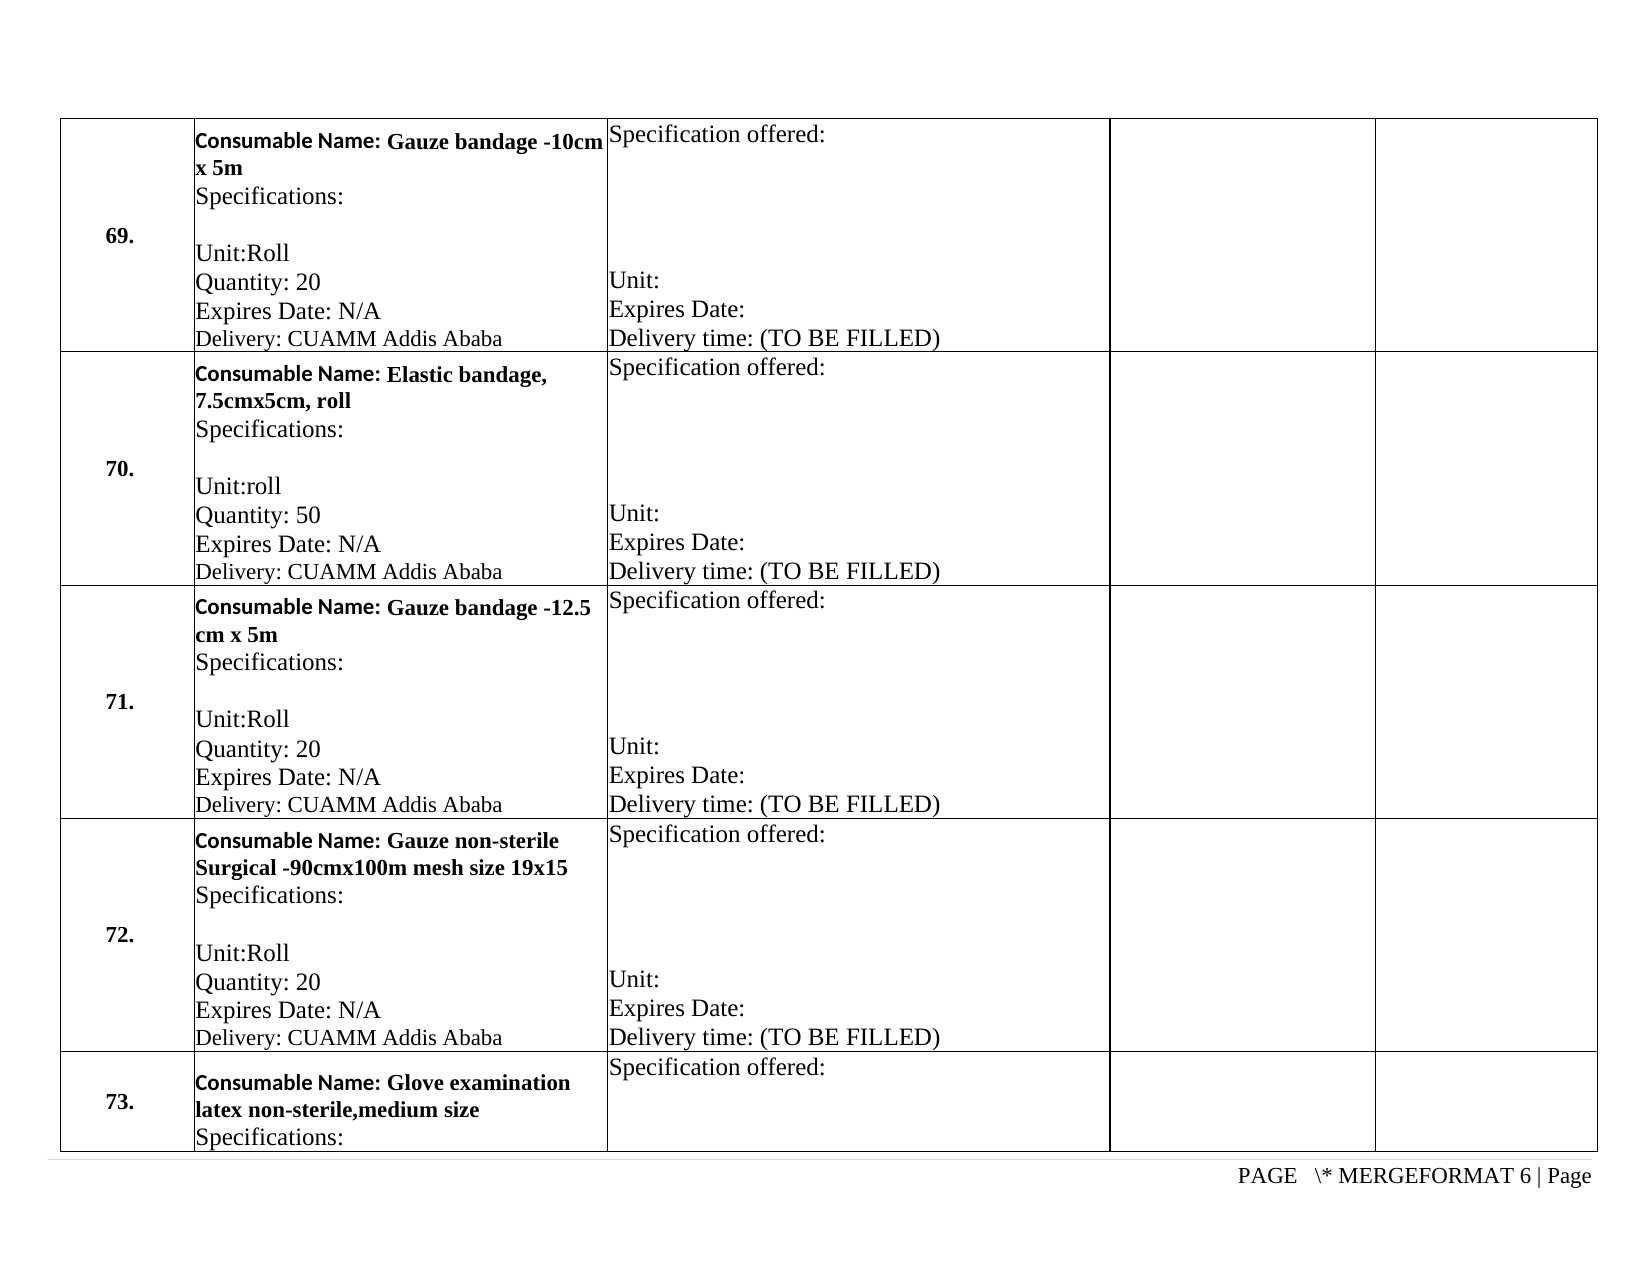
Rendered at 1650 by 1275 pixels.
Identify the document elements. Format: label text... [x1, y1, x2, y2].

table_cell Specification offered: Unit: Expires Date: Delivery time: (TO BE FILLED) [608, 586, 1109, 818]
table_cell [1111, 1052, 1375, 1151]
table_cell Consumable Name: Gauze non-sterile Surgical -90cmx100m mesh size 19x15 Specifications: Unit:Roll Quantity: 20 Expires Date: N/A Delivery: CUAMM Addis Ababa [195, 819, 607, 1051]
table_cell [1111, 586, 1375, 818]
table_cell Consumable Name: Gauze bandage -10cm x 5m Specifications: Unit:Roll Quantity: 20 Expires Date: N/A Delivery: CUAMM Addis Ababa [195, 119, 607, 351]
table_cell [1376, 586, 1597, 818]
table_cell [61, 1052, 194, 1151]
table_cell [1111, 352, 1375, 584]
table_cell [61, 586, 194, 818]
table_cell Specification offered: Unit: Expires Date: Delivery time: (TO BE FILLED) [608, 352, 1109, 584]
table_cell Consumable Name: Gauze bandage -12.5 cm x 5m Specifications: Unit:Roll Quantity: 20 Expires Date: N/A Delivery: CUAMM Addis Ababa [195, 586, 607, 818]
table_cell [608, 119, 1109, 351]
table_cell [1376, 119, 1597, 351]
table_cell [61, 119, 194, 351]
table_cell [1111, 119, 1375, 351]
table_cell [1376, 819, 1597, 1051]
table_cell [1111, 819, 1375, 1051]
table_cell [61, 819, 194, 1051]
table_cell [61, 352, 194, 584]
table_cell [1376, 352, 1597, 584]
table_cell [608, 1052, 1109, 1151]
table_cell Specification offered: Unit: Expires Date: Delivery time: (TO BE FILLED) [608, 819, 1109, 1051]
table_cell [1376, 1052, 1597, 1151]
table_cell Consumable Name: Elastic bandage, 7.5cmx5cm, roll Specifications: Unit:roll Quantity: 50 Expires Date: N/A Delivery: CUAMM Addis Ababa [195, 352, 607, 584]
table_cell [195, 1052, 607, 1151]
